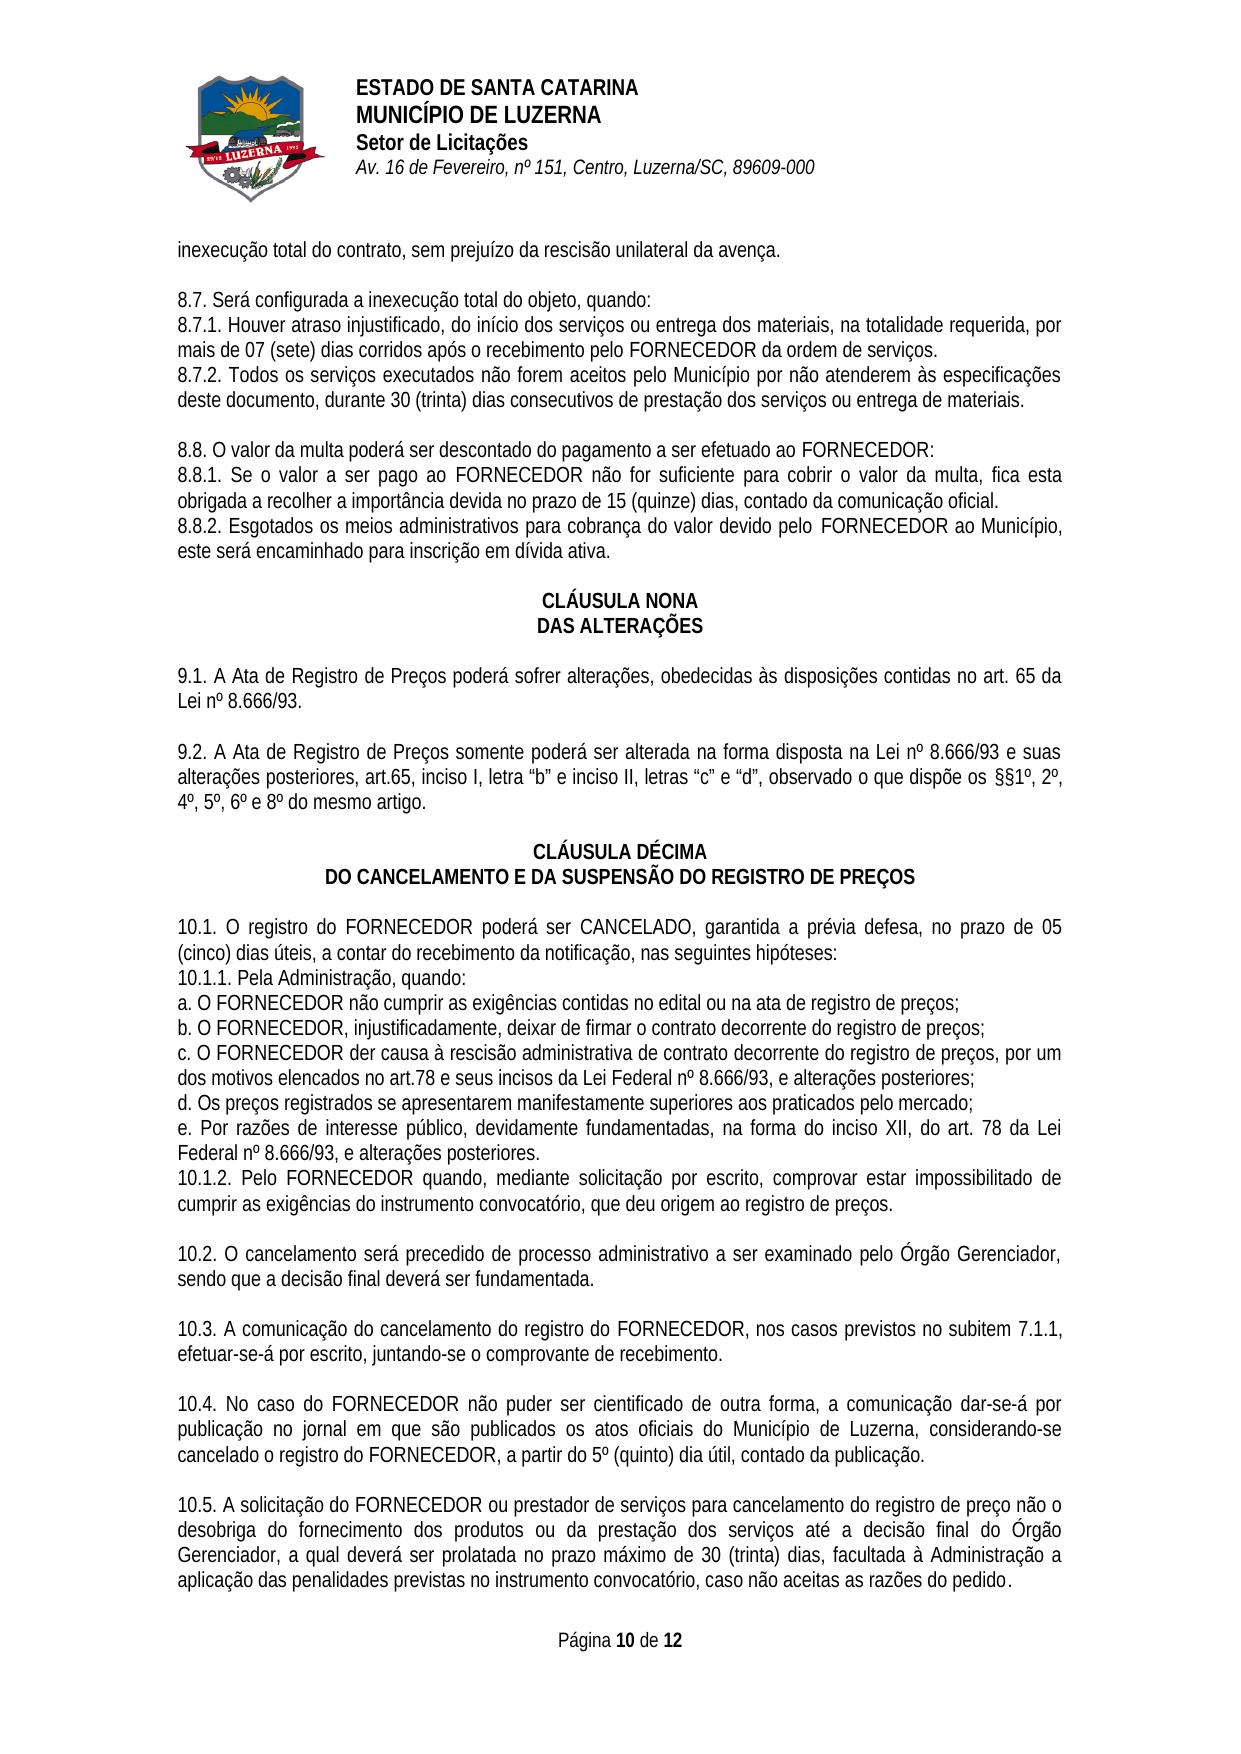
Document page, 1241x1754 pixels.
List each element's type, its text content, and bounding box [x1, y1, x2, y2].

list 8.8.2. Esgotados os meios administrativos para cobrança do valor devido pelo FORNECEDOR ao Município, este será encaminhado para inscrição em dívida ativa. [177, 513, 1063, 563]
text CLÁUSULA DÉCIMA [177, 839, 1063, 864]
text 10.1. O registro do FORNECEDOR poderá ser CANCELADO, garantida a prévia defesa, no prazo de 05 (cinco) dias úteis, a contar do recebimento da notificação, nas seguintes hipóteses: [177, 914, 1063, 964]
list 8.7.1. Houver atraso injustificado, do início dos serviços ou entrega dos materiais, na totalidade requerida, por mais de 07 (sete) dias corridos após o recebimento pelo FORNECEDOR da ordem de serviços. [177, 312, 1063, 362]
text 10.3. A comunicação do cancelamento do registro do FORNECEDOR, nos casos previstos no subitem 7.1.1, efetuar-se-á por escrito, juntando-se o comprovante de recebimento. [177, 1316, 1063, 1366]
text DAS ALTERAÇÕES [177, 613, 1063, 638]
text c. O FORNECEDOR der causa à rescisão administrativa de contrato decorrente do registro de preços, por um dos motivos elencados no art.78 e seus incisos da Lei Federal nº 8.666/93, e alterações posteriores; [177, 1040, 1063, 1090]
list 8.7. Será configurada a inexecução total do objeto, quando: [177, 287, 1063, 312]
text a. O FORNECEDOR não cumprir as exigências contidas no edital ou na ata de registro de preços; [177, 989, 1063, 1015]
text 10.1.2. Pelo FORNECEDOR quando, mediante solicitação por escrito, comprovar estar impossibilitado de cumprir as exigências do instrumento convocatório, que deu origem ao registro de preços. [177, 1165, 1063, 1216]
text DO CANCELAMENTO E DA SUSPENSÃO DO REGISTRO DE PREÇOS [177, 864, 1063, 889]
picture [184, 73, 325, 203]
text CLÁUSULA NONA [177, 588, 1063, 613]
text 10.5. A solicitação do FORNECEDOR ou prestador de serviços para cancelamento do registro de preço não o desobriga do fornecimento dos produtos ou da prestação dos serviços até a decisão final do Órgão Gerenciador, a qual deverá ser prolatada no prazo máximo de 30 (trinta) dias, facultada à Administração a aplicação das penalidades previstas no instrumento convocatório, caso não aceitas as razões do pedido. [177, 1492, 1063, 1592]
text 10.1.1. Pela Administração, quando: [177, 964, 1063, 989]
list 8.8.1. Se o valor a ser pago ao FORNECEDOR não for suficiente para cobrir o valor da multa, fica esta obrigada a recolher a importância devida no prazo de 15 (quinze) dias, contado da comunicação oficial. [177, 462, 1063, 513]
text 10.2. O cancelamento será precedido de processo administrativo a ser examinado pelo Órgão Gerenciador, sendo que a decisão final deverá ser fundamentada. [177, 1241, 1063, 1291]
text 9.2. A Ata de Registro de Preços somente poderá ser alterada na forma disposta na Lei nº 8.666/93 e suas alterações posteriores, art.65, inciso I, letra “b” e inciso II, letras “c” e “d”, observado o que dispõe os §§1º, 2º, 4º, 5º, 6º e 8º do mesmo artigo. [177, 738, 1063, 814]
text 10.4. No caso do FORNECEDOR não puder ser cientificado de outra forma, a comunicação dar-se-á por publicação no jornal em que são publicados os atos oficiais do Município de Luzerna, considerando-se cancelado o registro do FORNECEDOR, a partir do 5º (quinto) dia útil, contado da publicação. [177, 1391, 1063, 1467]
text e. Por razões de interesse público, devidamente fundamentadas, na forma do inciso XII, do art. 78 da Lei Federal nº 8.666/93, e alterações posteriores. [177, 1115, 1063, 1165]
text b. O FORNECEDOR, injustificadamente, deixar de firmar o contrato decorrente do registro de preços; [177, 1015, 1063, 1040]
list 8.7.2. Todos os serviços executados não forem aceitos pelo Município por não atenderem às especificações deste documento, durante 30 (trinta) dias consecutivos de prestação dos serviços ou entrega de materiais. [177, 362, 1063, 412]
list 8.8. O valor da multa poderá ser descontado do pagamento a ser efetuado ao FORNECEDOR: [177, 437, 1063, 462]
text d. Os preços registrados se apresentarem manifestamente superiores aos praticados pelo mercado; [177, 1090, 1063, 1115]
text 9.1. A Ata de Registro de Preços poderá sofrer alterações, obedecidas às disposições contidas no art. 65 da Lei nº 8.666/93. [177, 663, 1063, 713]
